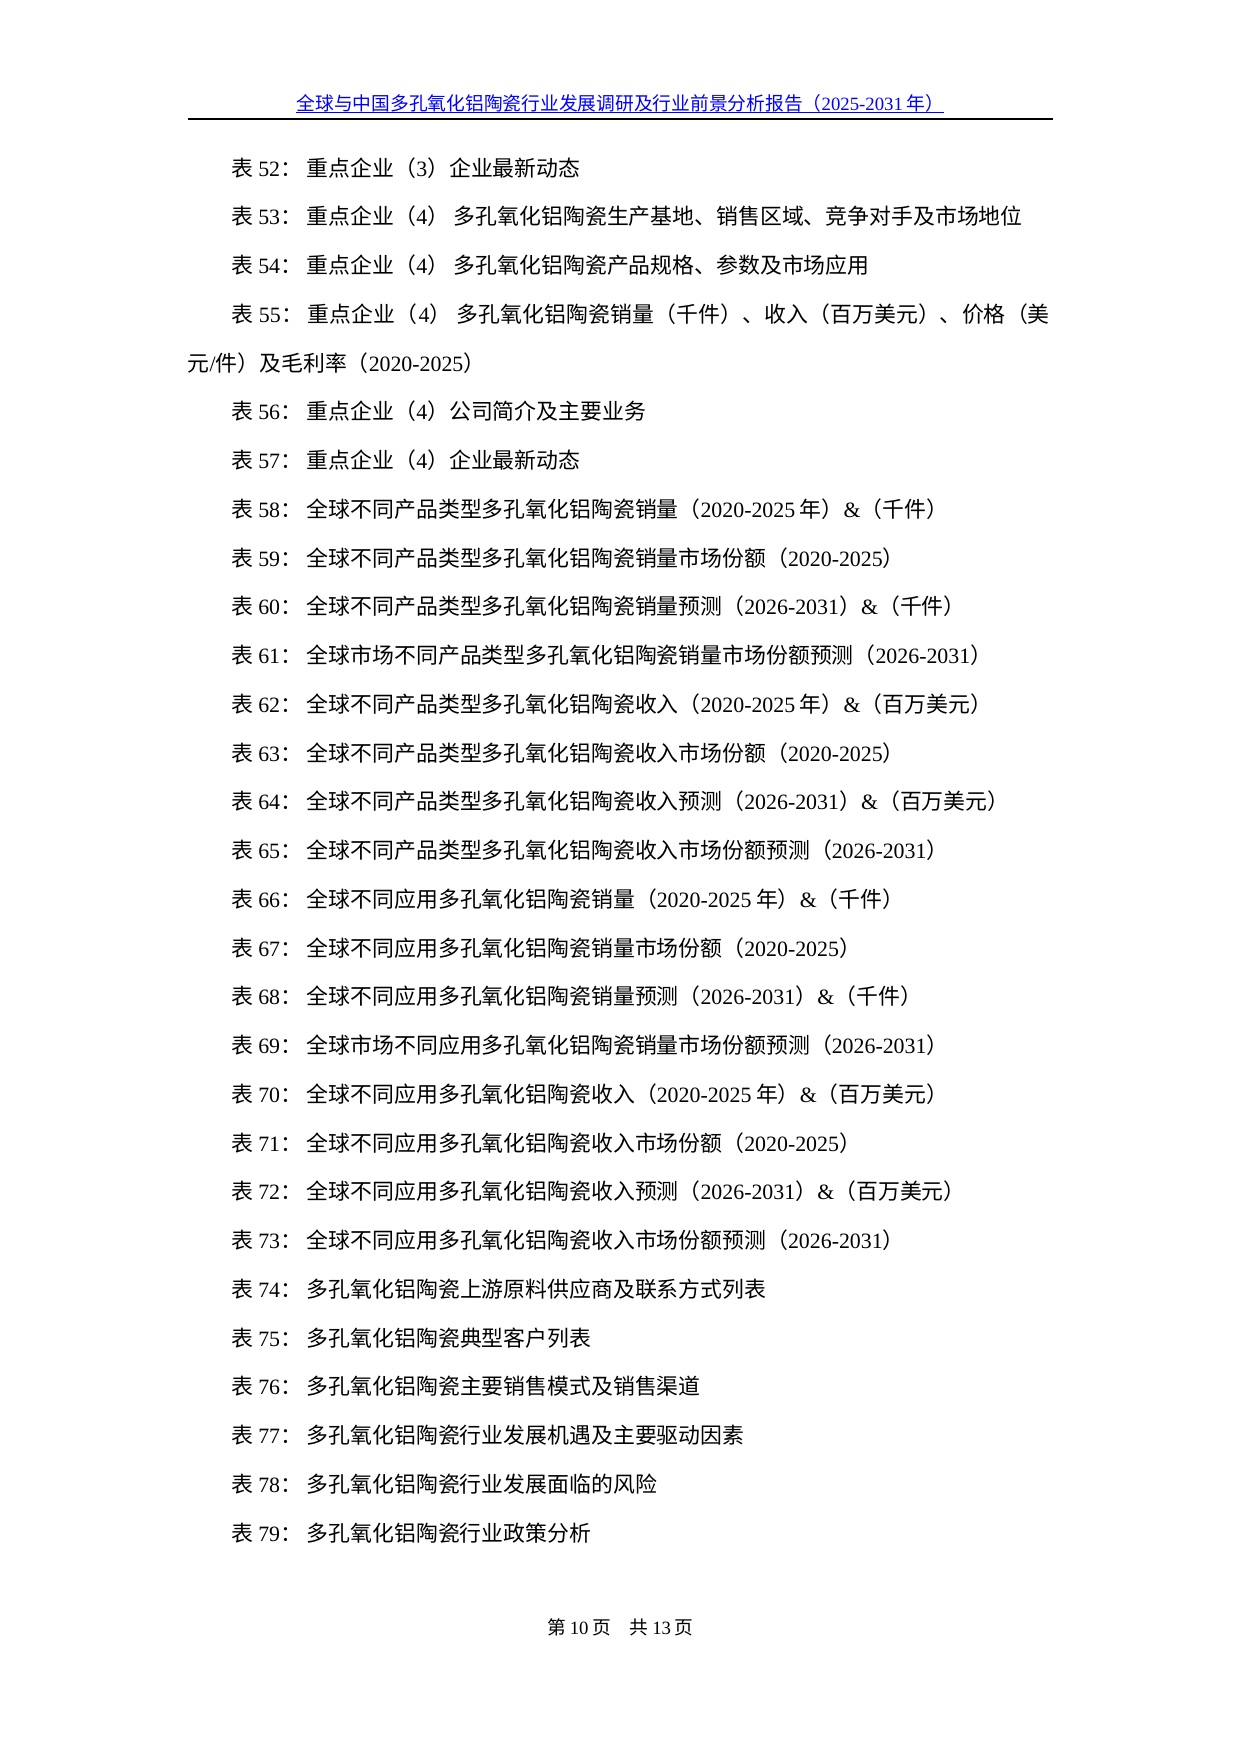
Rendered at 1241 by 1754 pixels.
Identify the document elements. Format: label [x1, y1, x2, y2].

text [187, 150, 1053, 1548]
